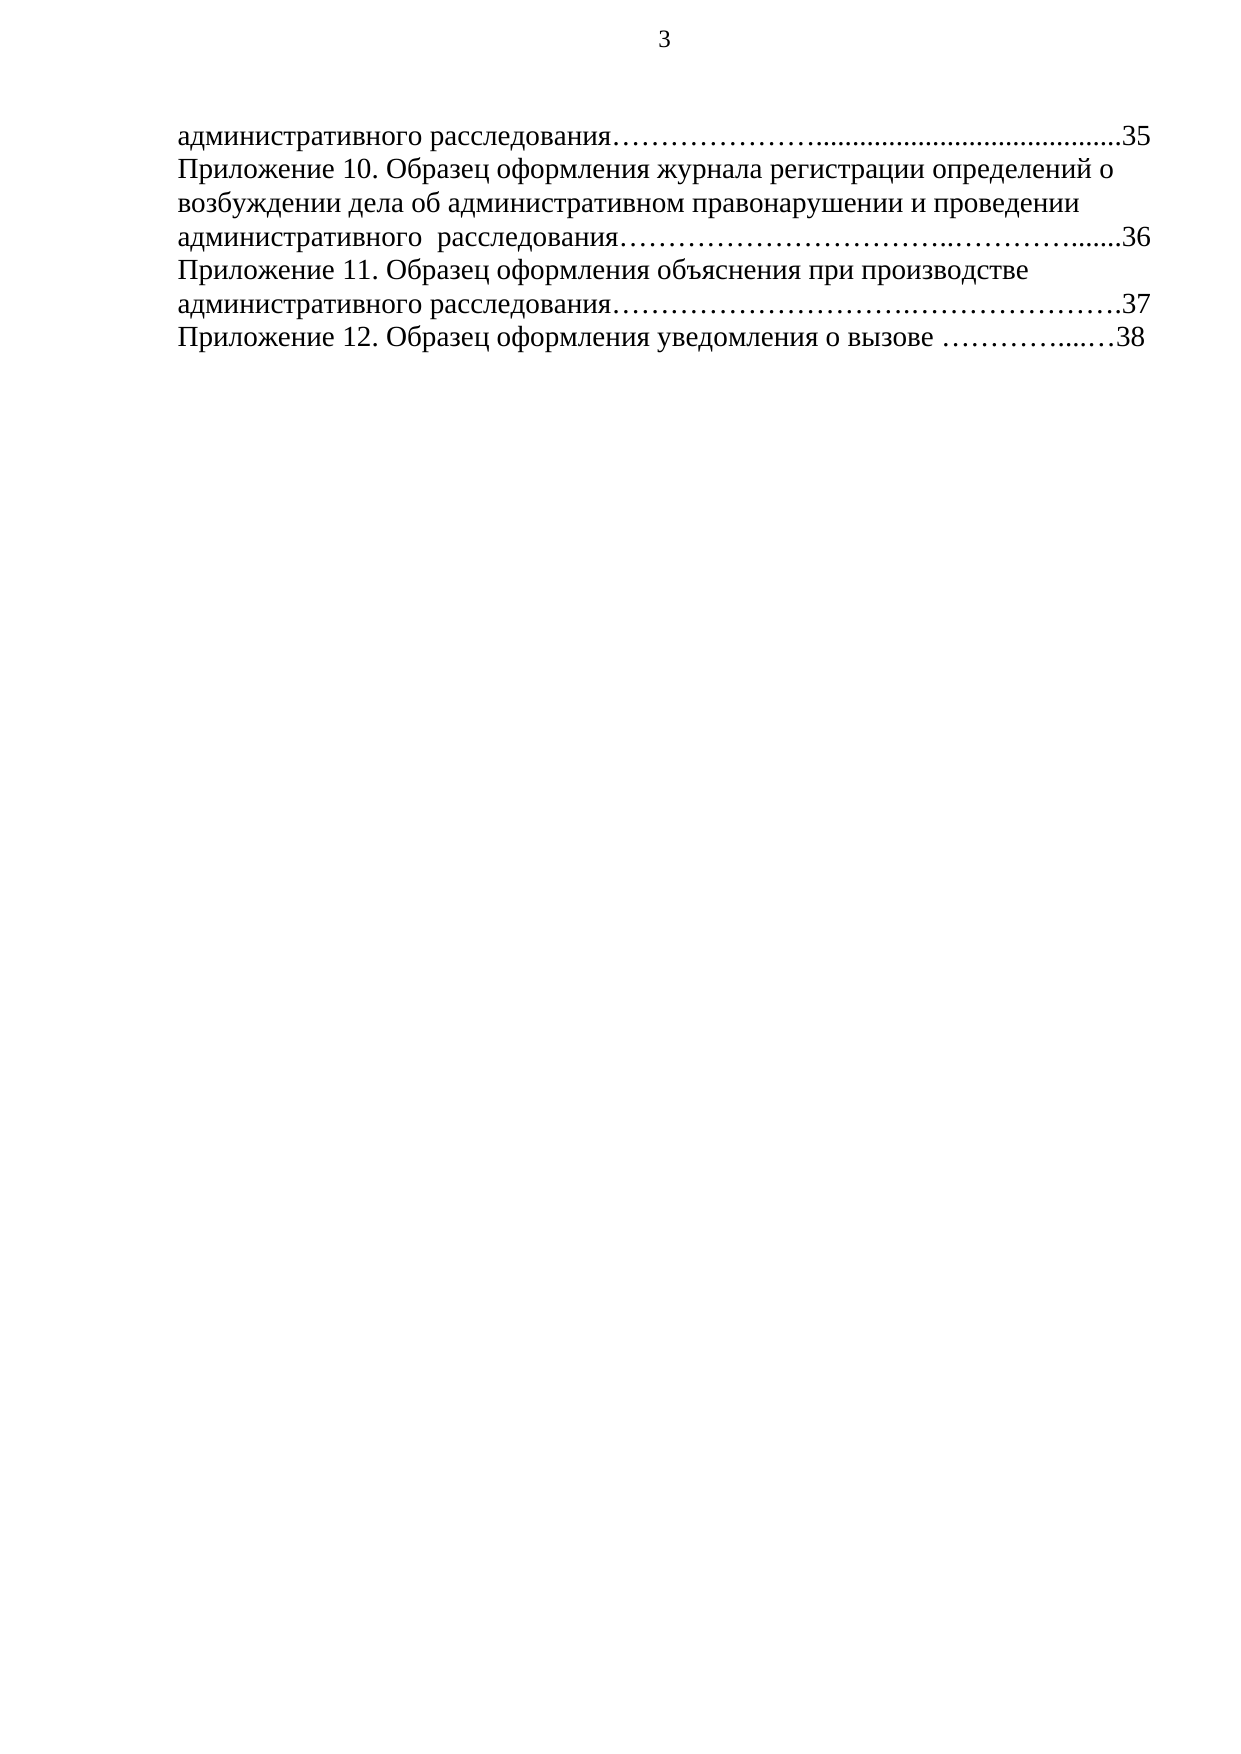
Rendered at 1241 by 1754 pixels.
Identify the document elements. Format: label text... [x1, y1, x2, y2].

text административного расследования……………………………..………….......36 [177, 219, 1152, 252]
text административного расследования…………………..........................................35 [177, 118, 1152, 152]
text административного расследования………………………….………………….37 [177, 286, 1152, 319]
text Приложение 12. Образец оформления уведомления о вызове …………....…38 [177, 319, 1152, 353]
text Приложение 10. Образец оформления журнала регистрации определений о [177, 152, 1152, 185]
text возбуждении дела об административном правонарушении и проведении [177, 185, 1152, 219]
text Приложение 11. Образец оформления объяснения при производстве [177, 252, 1152, 286]
